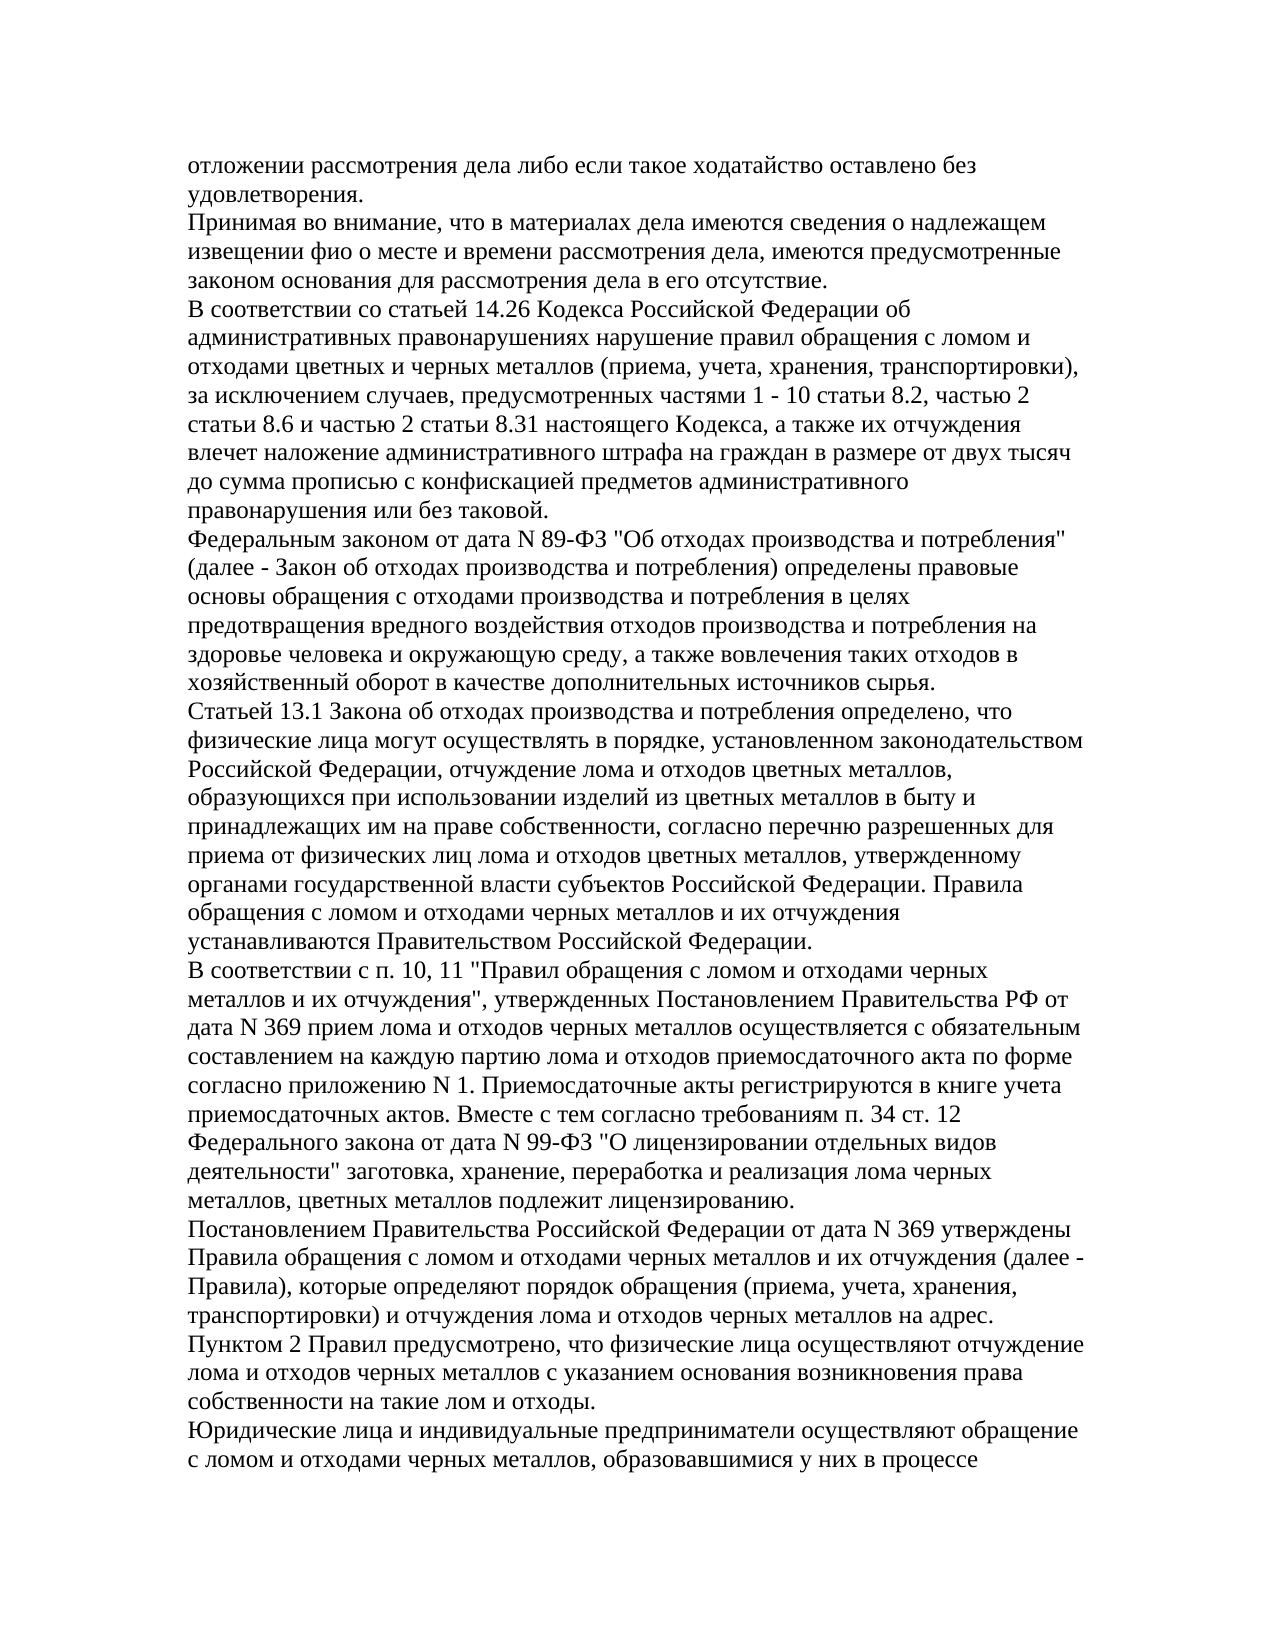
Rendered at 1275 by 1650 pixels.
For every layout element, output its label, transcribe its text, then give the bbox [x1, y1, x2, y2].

text Федеральным законом от дата N 89-ФЗ "Об отходах производства и потребления" (далее - Закон об отходах производства и потребления) определены правовые основы обращения с отходами производства и потребления в целях предотвращения вредного воздействия отходов производства и потребления на здоровье человека и окружающую среду, а также вовлечения таких отходов в хозяйственный оборот в качестве дополнительных источников сырья. [187, 524, 1087, 696]
text Постановлением Правительства Российской Федерации от дата N 369 утверждены Правила обращения с ломом и отходами черных металлов и их отчуждения (далее - Правила), которые определяют порядок обращения (приема, учета, хранения, транспортировки) и отчуждения лома и отходов черных металлов на адрес. [187, 1214, 1087, 1329]
text Пунктом 2 Правил предусмотрено, что физические лица осуществляют отчуждение лома и отходов черных металлов с указанием основания возникновения права собственности на такие лом и отходы. [187, 1329, 1087, 1415]
text В соответствии со статьей 14.26 Кодекса Российской Федерации об административных правонарушениях нарушение правил обращения с ломом и отходами цветных и черных металлов (приема, учета, хранения, транспортировки), за исключением случаев, предусмотренных частями 1 - 10 статьи 8.2, частью 2 статьи 8.6 и частью 2 статьи 8.31 настоящего Кодекса, а также их отчуждения влечет наложение административного штрафа на граждан в размере от двух тысяч до сумма прописью с конфискацией предметов административного правонарушения или без таковой. [187, 294, 1087, 524]
text Статьей 13.1 Закона об отходах производства и потребления определено, что физические лица могут осуществлять в порядке, установленном законодательством Российской Федерации, отчуждение лома и отходов цветных металлов, образующихся при использовании изделий из цветных металлов в быту и принадлежащих им на праве собственности, согласно перечню разрешенных для приема от физических лиц лома и отходов цветных металлов, утвержденному органами государственной власти субъектов Российской Федерации. Правила обращения с ломом и отходами черных металлов и их отчуждения устанавливаются Правительством Российской Федерации. [187, 696, 1087, 955]
text Принимая во внимание, что в материалах дела имеются сведения о надлежащем извещении фио о месте и времени рассмотрения дела, имеются предусмотренные законом основания для рассмотрения дела в его отсутствие. [187, 207, 1087, 294]
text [187, 150, 1087, 207]
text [187, 1415, 1087, 1472]
text В соответствии с п. 10, 11 "Правил обращения с ломом и отходами черных металлов и их отчуждения", утвержденных Постановлением Правительства РФ от дата N 369 прием лома и отходов черных металлов осуществляется с обязательным составлением на каждую партию лома и отходов приемосдаточного акта по форме согласно приложению N 1. Приемосдаточные акты регистрируются в книге учета приемосдаточных актов. Вместе с тем согласно требованиям п. 34 ст. 12 Федерального закона от дата N 99-ФЗ "О лицензировании отдельных видов деятельности" заготовка, хранение, переработка и реализация лома черных металлов, цветных металлов подлежит лицензированию. [187, 955, 1087, 1214]
